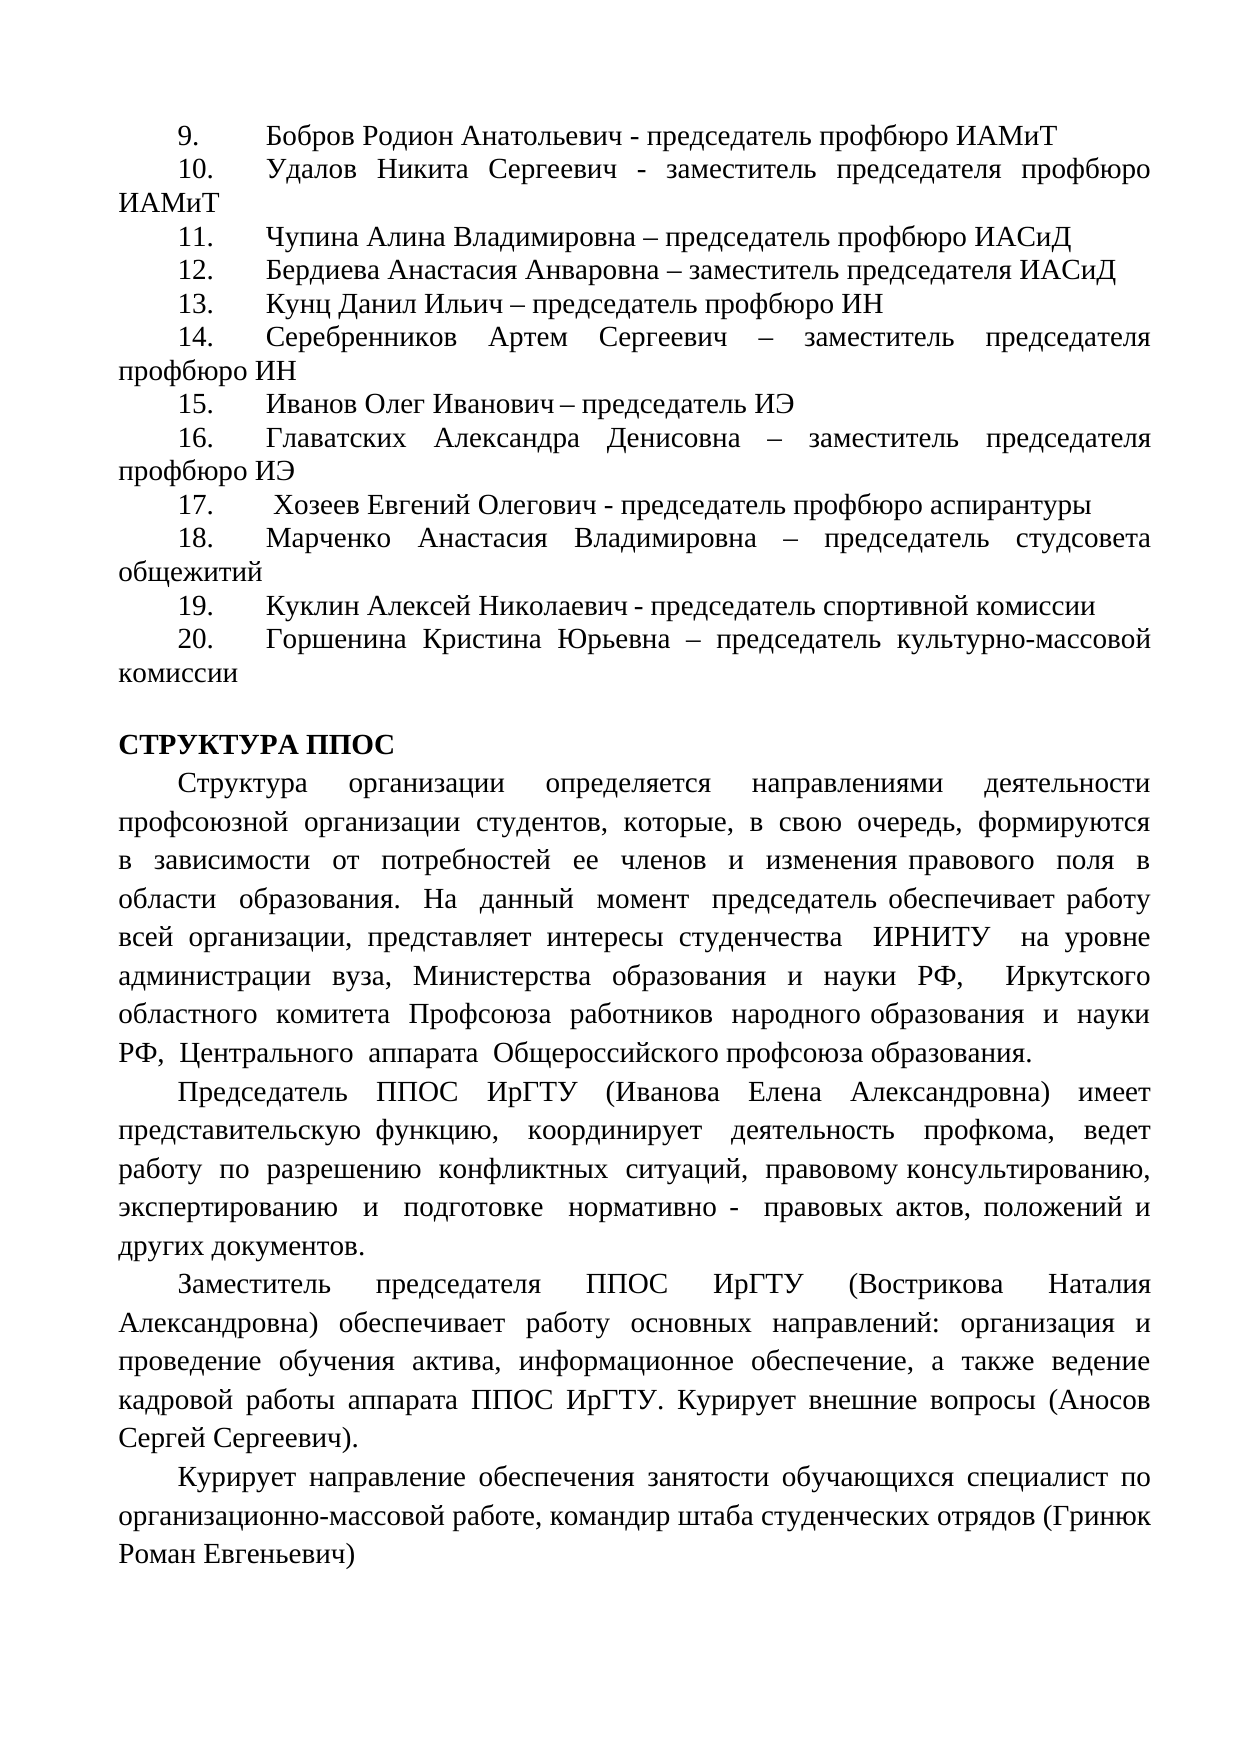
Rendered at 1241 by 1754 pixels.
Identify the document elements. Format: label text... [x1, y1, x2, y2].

list Кунц Данил Ильич – председатель профбюро ИН [118, 286, 1152, 319]
text СТРУКТУРА ППОС [118, 727, 1152, 760]
list Чупина Алина Владимировна – председатель профбюро ИАСиД [118, 219, 1152, 252]
list Марченко Анастасия Владимировна – председатель студсовета общежитий [118, 521, 1152, 588]
list Бердиева Анастасия Анваровна – заместитель председателя ИАСиД [118, 252, 1152, 286]
list Серебренников Артем Сергеевич – заместитель председателя профбюро ИН [118, 319, 1152, 386]
text Председатель ППОС ИрГТУ (Иванова Елена Александровна) имеет представительскую функцию, координирует деятельность профкома, ведет работу по разрешению конфликтных ситуаций, правовому консультированию, экспертированию и подготовке нормативно - правовых актов, положений и других документов. [118, 1074, 1152, 1261]
text Заместитель председателя ППОС ИрГТУ (Вострикова Наталия Александровна) обеспечивает работу основных направлений: организация и проведение обучения актива, информационное обеспечение, а также ведение кадровой работы аппарата ППОС ИрГТУ. Курирует внешние вопросы (Аносов Сергей Сергеевич). [118, 1266, 1152, 1454]
text Курирует направление обеспечения занятости обучающихся специалист по организационно-массовой работе, командир штаба студенческих отрядов (Гринюк Роман Евгеньевич) [118, 1459, 1152, 1570]
list Горшенина Кристина Юрьевна – председатель культурно-массовой комиссии [118, 621, 1152, 688]
list Куклин Алексей Николаевич - председатель спортивной комиссии [118, 588, 1152, 621]
list Главатских Александра Денисовна – заместитель председателя профбюро ИЭ [118, 420, 1152, 487]
list Бобров Родион Анатольевич - председатель профбюро ИАМиТ [118, 118, 1152, 152]
text Структура организации определяется направлениями деятельности профсоюзной организации студентов, которые, в свою очередь, формируются в зависимости от потребностей ее членов и изменения правового поля в области образования. На данный момент председатель обеспечивает работу всей организации, представляет интересы студенчества ИРНИТУ на уровне администрации вуза, Министерства образования и науки РФ, Иркутского областного комитета Профсоюза работников народного образования и науки РФ, Центрального аппарата Общероссийского профсоюза образования. [118, 765, 1152, 1069]
list Удалов Никита Сергеевич - заместитель председателя профбюро ИАМиТ [118, 152, 1152, 219]
list Иванов Олег Иванович – председатель ИЭ [118, 386, 1152, 420]
list Хозеев Евгений Олегович - председатель профбюро аспирантуры [118, 487, 1152, 521]
